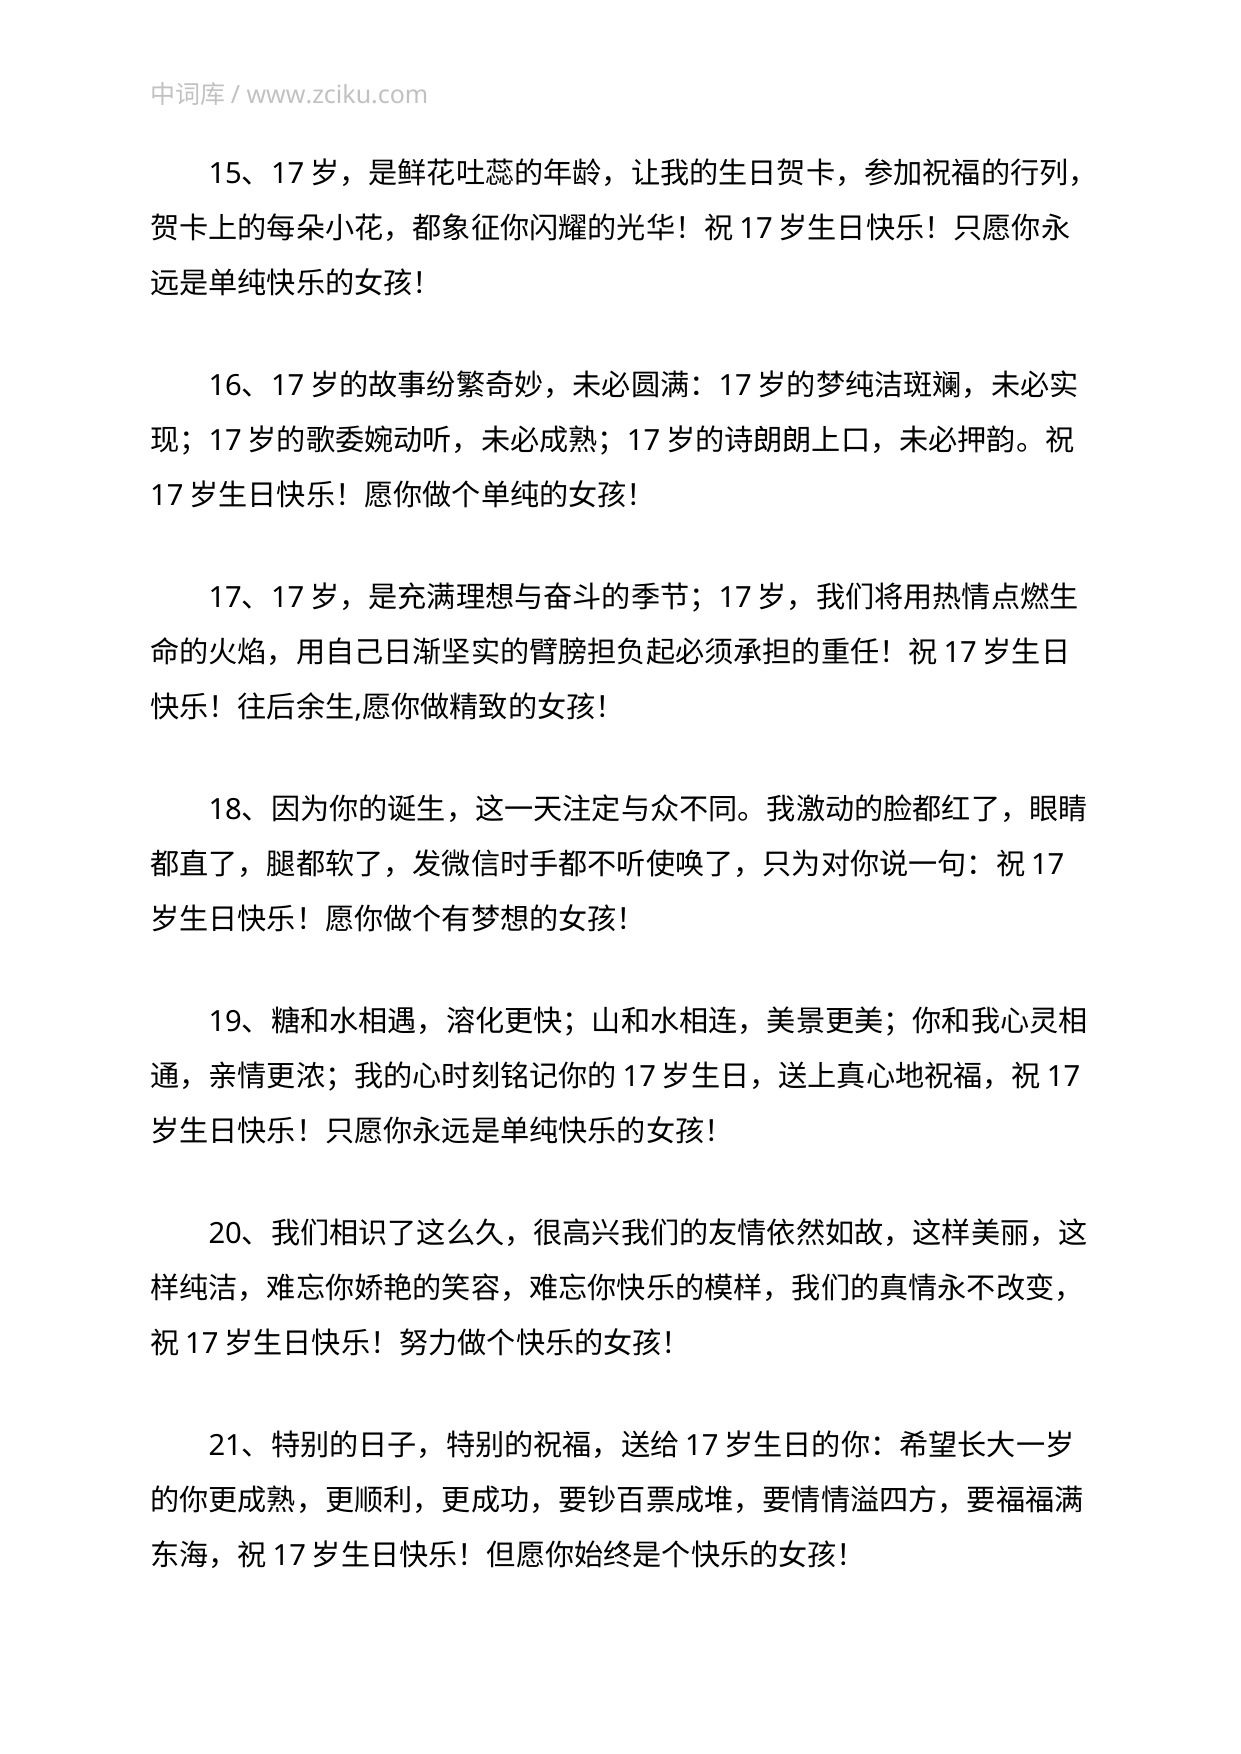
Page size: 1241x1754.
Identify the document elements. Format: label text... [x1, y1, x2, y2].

text 16、17岁的故事纷繁奇妙，未必圆满：17岁的梦纯洁斑斓，未必实现；17岁的歌委婉动听，未必成熟；17岁的诗朗朗上口，未必押韵。祝17岁生日快乐！愿你做个单纯的女孩！ [150, 362, 1090, 514]
text 18、因为你的诞生，这一天注定与众不同。我激动的脸都红了，眼睛都直了，腿都软了，发微信时手都不听使唤了，只为对你说一句：祝17岁生日快乐！愿你做个有梦想的女孩！ [150, 786, 1090, 938]
text 21、特别的日子，特别的祝福，送给17岁生日的你：希望长大一岁的你更成熟，更顺利，更成功，要钞百票成堆，要情情溢四方，要福福满东海，祝17岁生日快乐！但愿你始终是个快乐的女孩！ [150, 1421, 1090, 1573]
text 19、糖和水相遇，溶化更快；山和水相连，美景更美；你和我心灵相通，亲情更浓；我的心时刻铭记你的17岁生日，送上真心地祝福，祝17岁生日快乐！只愿你永远是单纯快乐的女孩！ [150, 997, 1090, 1150]
text 15、17岁，是鲜花吐蕊的年龄，让我的生日贺卡，参加祝福的行列，贺卡上的每朵小花，都象征你闪耀的光华！祝17岁生日快乐！只愿你永远是单纯快乐的女孩！ [150, 150, 1090, 302]
text 17、17岁，是充满理想与奋斗的季节；17岁，我们将用热情点燃生命的火焰，用自己日渐坚实的臂膀担负起必须承担的重任！祝17岁生日快乐！往后余生,愿你做精致的女孩！ [150, 574, 1090, 726]
text 20、我们相识了这么久，很高兴我们的友情依然如故，这样美丽，这样纯洁，难忘你娇艳的笑容，难忘你快乐的模样，我们的真情永不改变，祝17岁生日快乐！努力做个快乐的女孩！ [150, 1209, 1090, 1362]
